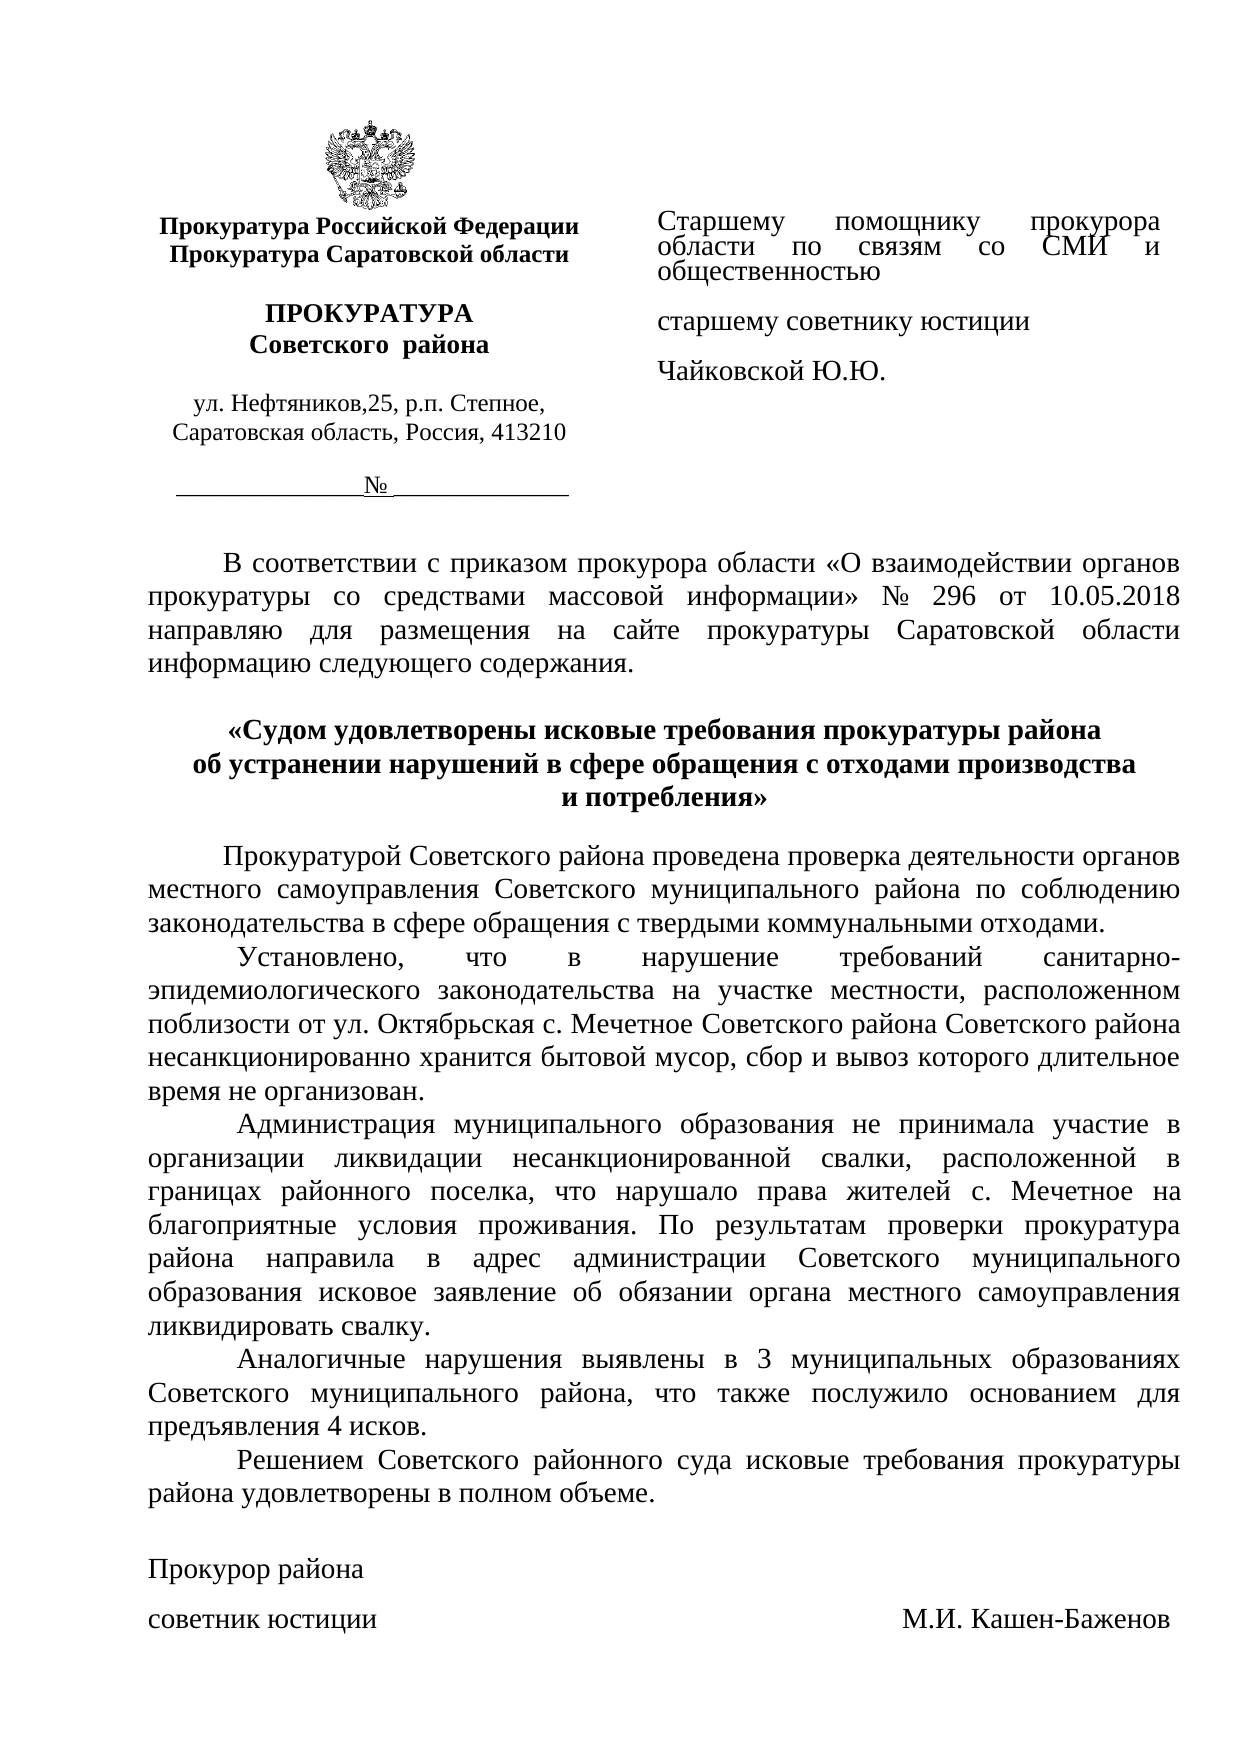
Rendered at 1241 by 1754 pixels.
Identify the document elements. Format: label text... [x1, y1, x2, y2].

text советник юстиции М.И. Кашен-Баженов [148, 1609, 1181, 1634]
text В соответствии с приказом прокурора области «О взаимодействии органов прокуратуры со средствами массовой информации» № 296 от 10.05.2018 направляю для размещения на сайте прокуратуры Саратовской области информацию следующего содержания. [148, 545, 1181, 679]
text «Судом удовлетворены исковые требования прокуратуры района об устранении нарушений в сфере обращения с отходами производства и потребления» [148, 712, 1181, 813]
text Установлено, что в нарушение требований санитарно-эпидемиологического законодательства на участке местности, расположенном поблизости от ул. Октябрьская с. Мечетное Советского района Советского района несанкционированно хранится бытовой мусор, сбор и вывоз которого длительное время не организован. [148, 939, 1181, 1106]
text Аналогичные нарушения выявлены в 3 муниципальных образованиях Советского муниципального района, что также послужило основанием для предъявления 4 исков. [148, 1341, 1181, 1442]
text Прокурор района [148, 1559, 1181, 1584]
text Прокуратурой Советского района проведена проверка деятельности органов местного самоуправления Советского муниципального района по соблюдению законодательства в сфере обращения с твердыми коммунальными отходами. [148, 838, 1181, 939]
text Администрация муниципального образования не принимала участие в организации ликвидации несанкционированной свалки, расположенной в границах районного поселка, что нарушало права жителей с. Мечетное на благоприятные условия проживания. По результатам проверки прокуратура района направила в адрес администрации Советского муниципального образования исковое заявление об обязании органа местного самоуправления ликвидировать свалку. [148, 1106, 1181, 1341]
table_header Прокуратура Российской Федерации Прокуратура Саратовской области ПРОКУРАТУРА Советского района ул. Нефтяников,25, р.п. Степное, Саратовская область, Россия, 413210 _______________№ ______________ [148, 118, 591, 511]
text Решением Советского районного суда исковые требования прокуратуры района удовлетворены в полном объеме. [148, 1442, 1181, 1509]
table_header Старшему помощнику прокурора области по связям со СМИ и общественностью старшему советнику юстиции Чайковской Ю.Ю. [591, 118, 1168, 511]
